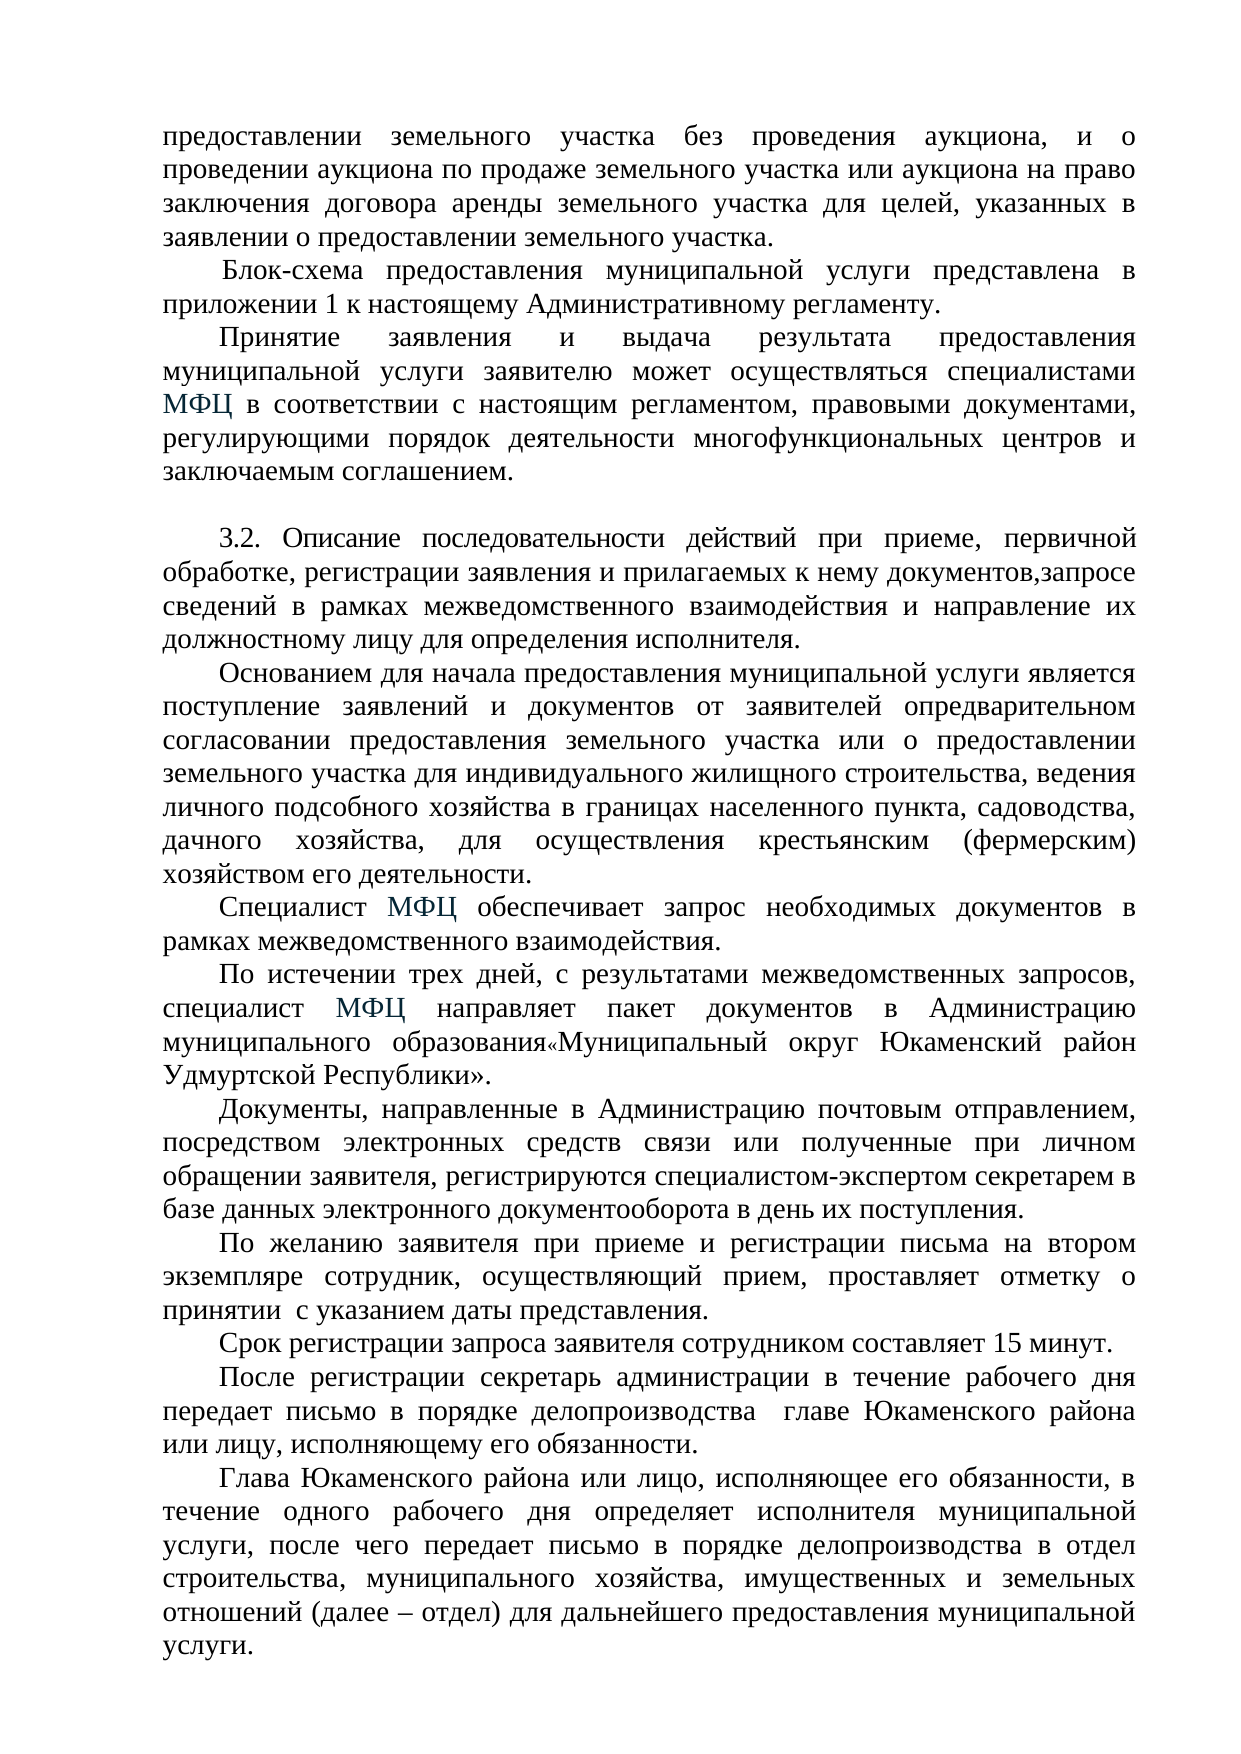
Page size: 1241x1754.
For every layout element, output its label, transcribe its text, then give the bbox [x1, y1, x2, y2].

text После регистрации секретарь администрации в течение рабочего дня передает письмо в порядке делопроизводства главе Юкаменского района или лицу, исполняющему его обязанности. [162, 1359, 1137, 1460]
text Документы, направленные в Администрацию почтовым отправлением, посредством электронных средств связи или полученные при личном обращении заявителя, регистрируются специалистом-экспертом секретарем в базе данных электронного документооборота в день их поступления. [162, 1091, 1137, 1225]
text Срок регистрации запроса заявителя сотрудником составляет 15 минут. [162, 1326, 1137, 1359]
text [162, 118, 1137, 252]
text По истечении трех дней, с результатами межведомственных запросов, специалист МФЦ направляет пакет документов в Администрацию муниципального образования«Муниципальный округ Юкаменский район Удмуртской Республики». [162, 957, 1137, 1091]
text Основанием для начала предоставления муниципальной услуги является поступление заявлений и документов от заявителей опредварительном согласовании предоставления земельного участка или о предоставлении земельного участка для индивидуального жилищного строительства, ведения личного подсобного хозяйства в границах населенного пункта, садоводства, дачного хозяйства, для осуществления крестьянским (фермерским) хозяйством его деятельности. [162, 655, 1137, 889]
text 3.2. Описание последовательности действий при приеме, первичной обработке, регистрации заявления и прилагаемых к нему документов,запросе сведений в рамках межведомственного взаимодействия и направление их должностному лицу для определения исполнителя. [162, 521, 1137, 655]
text По желанию заявителя при приеме и регистрации письма на втором экземпляре сотрудник, осуществляющий прием, проставляет отметку о принятии с указанием даты представления. [162, 1225, 1137, 1326]
text Принятие заявления и выдача результата предоставления муниципальной услуги заявителю может осуществляться специалистами МФЦ в соответствии с настоящим регламентом, правовыми документами, регулирующими порядок деятельности многофункциональных центров и заключаемым соглашением. [162, 319, 1137, 487]
text Блок-схема предоставления муниципальной услуги представлена в приложении 1 к настоящему Административному регламенту. [162, 252, 1137, 319]
text Специалист МФЦ обеспечивает запрос необходимых документов в рамках межведомственного взаимодействия. [162, 889, 1137, 957]
text Глава Юкаменского района или лицо, исполняющее его обязанности, в течение одного рабочего дня определяет исполнителя муниципальной услуги, после чего передает письмо в порядке делопроизводства в отдел строительства, муниципального хозяйства, имущественных и земельных отношений (далее – отдел) для дальнейшего предоставления муниципальной услуги. [162, 1460, 1137, 1661]
